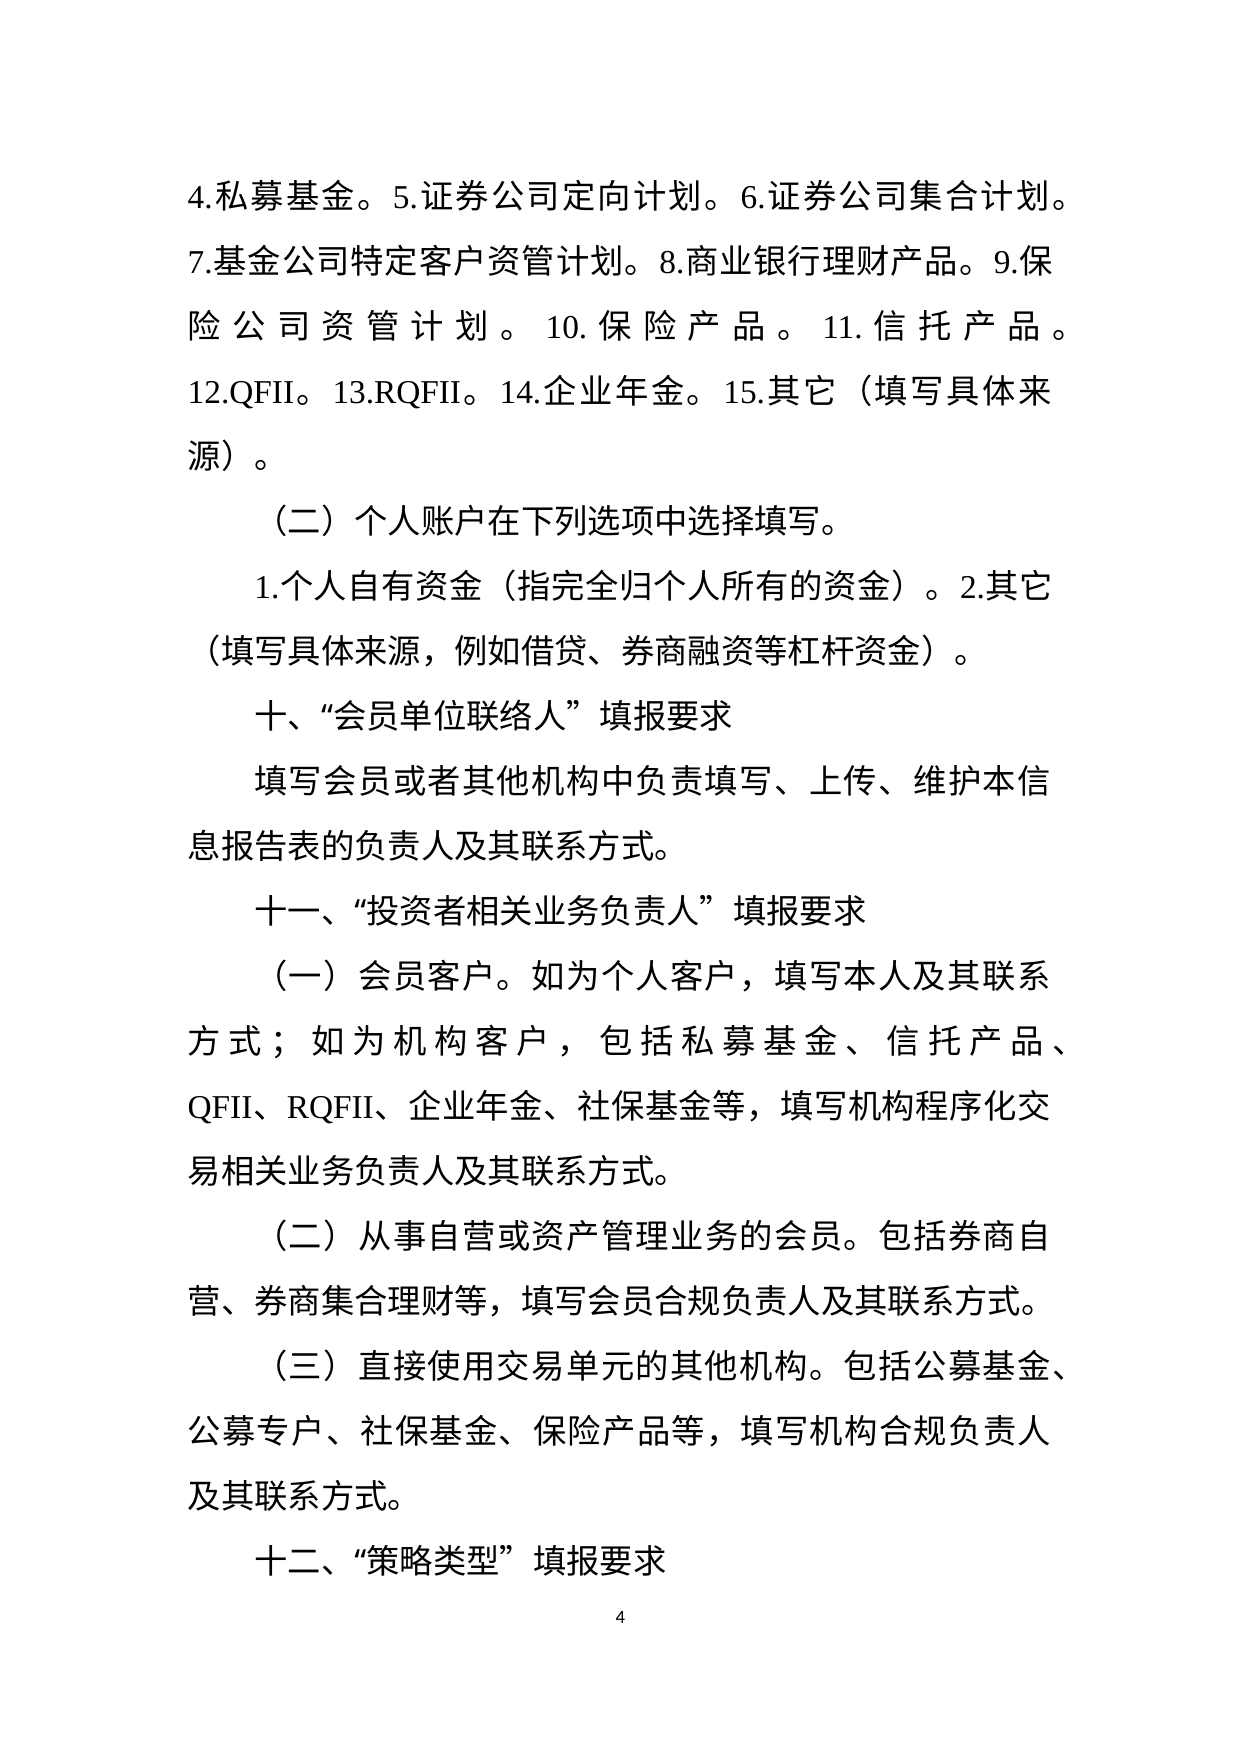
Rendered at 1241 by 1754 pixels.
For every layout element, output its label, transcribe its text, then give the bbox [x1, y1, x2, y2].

list （三）直接使用交易单元的其他机构。包括公募基金、公募专户、社保基金、保险产品等，填写机构合规负责人及其联系方式。 [187, 1332, 1053, 1527]
list 1.个人自有资金（指完全归个人所有的资金）。2.其它（填写具体来源，例如借贷、券商融资等杠杆资金）。 [187, 552, 1053, 682]
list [187, 162, 1053, 487]
list “会员单位联络人”填报要求 [187, 682, 1053, 747]
list “策略类型”填报要求 [187, 1527, 1053, 1592]
list （一）会员客户。如为个人客户，填写本人及其联系方式；如为机构客户，包括私募基金、信托产品、QFII、RQFII、企业年金、社保基金等，填写机构程序化交易相关业务负责人及其联系方式。 [187, 942, 1053, 1202]
list “投资者相关业务负责人”填报要求 [187, 877, 1053, 942]
text 填写会员或者其他机构中负责填写、上传、维护本信息报告表的负责人及其联系方式。 [187, 747, 1053, 877]
list （二）个人账户在下列选项中选择填写。 [187, 487, 1053, 552]
list （二）从事自营或资产管理业务的会员。包括券商自营、券商集合理财等，填写会员合规负责人及其联系方式。 [187, 1202, 1053, 1332]
